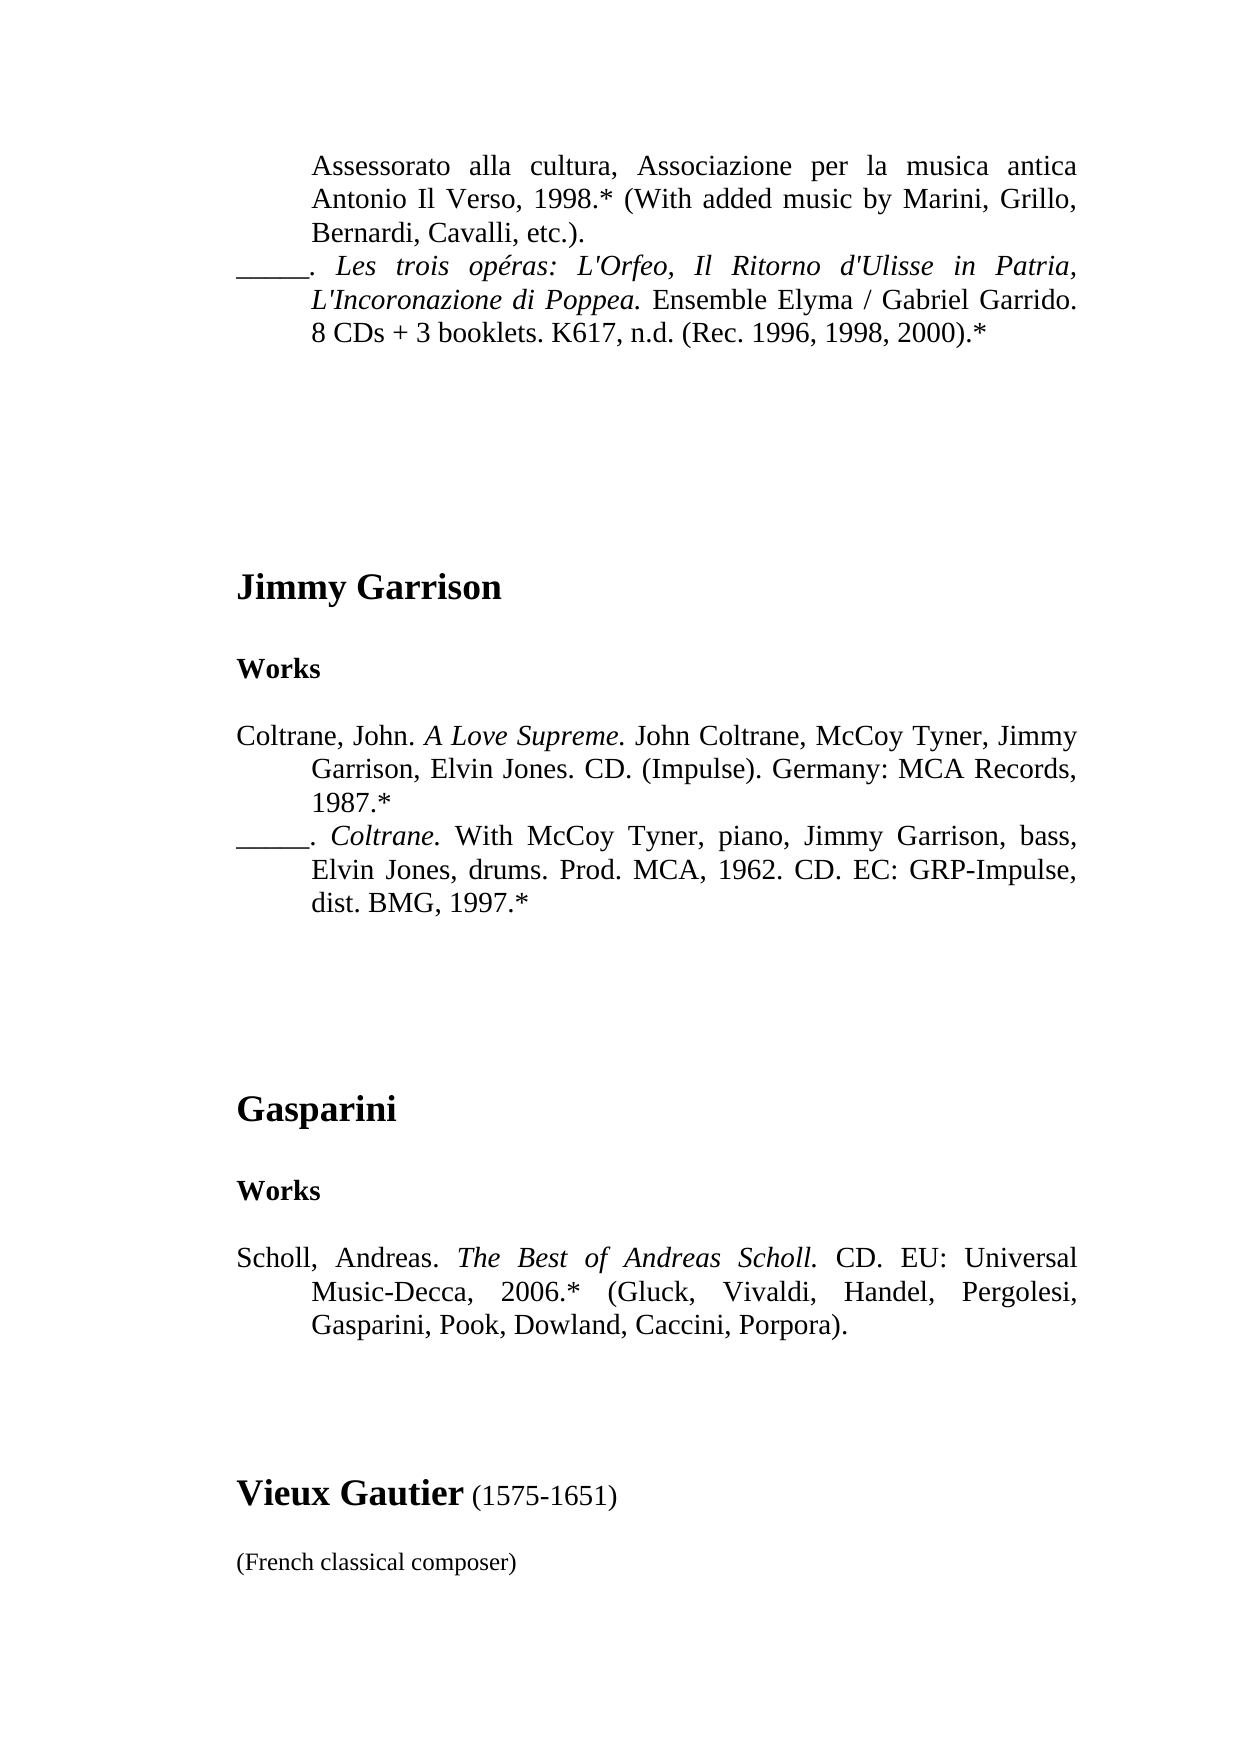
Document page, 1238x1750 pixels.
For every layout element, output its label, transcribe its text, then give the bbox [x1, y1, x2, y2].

text (French classical composer) [236, 1547, 1078, 1576]
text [236, 148, 1078, 248]
subtitle Jimmy Garrison [236, 564, 1078, 608]
subtitle Works [236, 651, 1078, 684]
text Works [236, 1173, 1078, 1207]
text _____. Coltrane. With McCoy Tyner, piano, Jimmy Garrison, bass, Elvin Jones, drums. Prod. MCA, 1962. CD. EC: GRP-Impulse, dist. BMG, 1997.* [236, 818, 1078, 919]
text Gasparini [236, 1087, 1078, 1130]
text _____. Les trois opéras: L'Orfeo, Il Ritorno d'Ulisse in Patria, L'Incoronazione di Poppea. Ensemble Elyma / Gabriel Garrido. 8 CDs + 3 booklets. K617, n.d. (Rec. 1996, 1998, 2000).* [236, 248, 1078, 349]
text Scholl, Andreas. The Best of Andreas Scholl. CD. EU: Universal Music-Decca, 2006.* (Gluck, Vivaldi, Handel, Pergolesi, Gasparini, Pook, Dowland, Caccini, Porpora). [236, 1240, 1078, 1341]
text Vieux Gautier (1575-1651) [236, 1470, 1078, 1513]
text Coltrane, John. A Love Supreme. John Coltrane, McCoy Tyner, Jimmy Garrison, Elvin Jones. CD. (Impulse). Germany: MCA Records, 1987.* [236, 718, 1078, 818]
